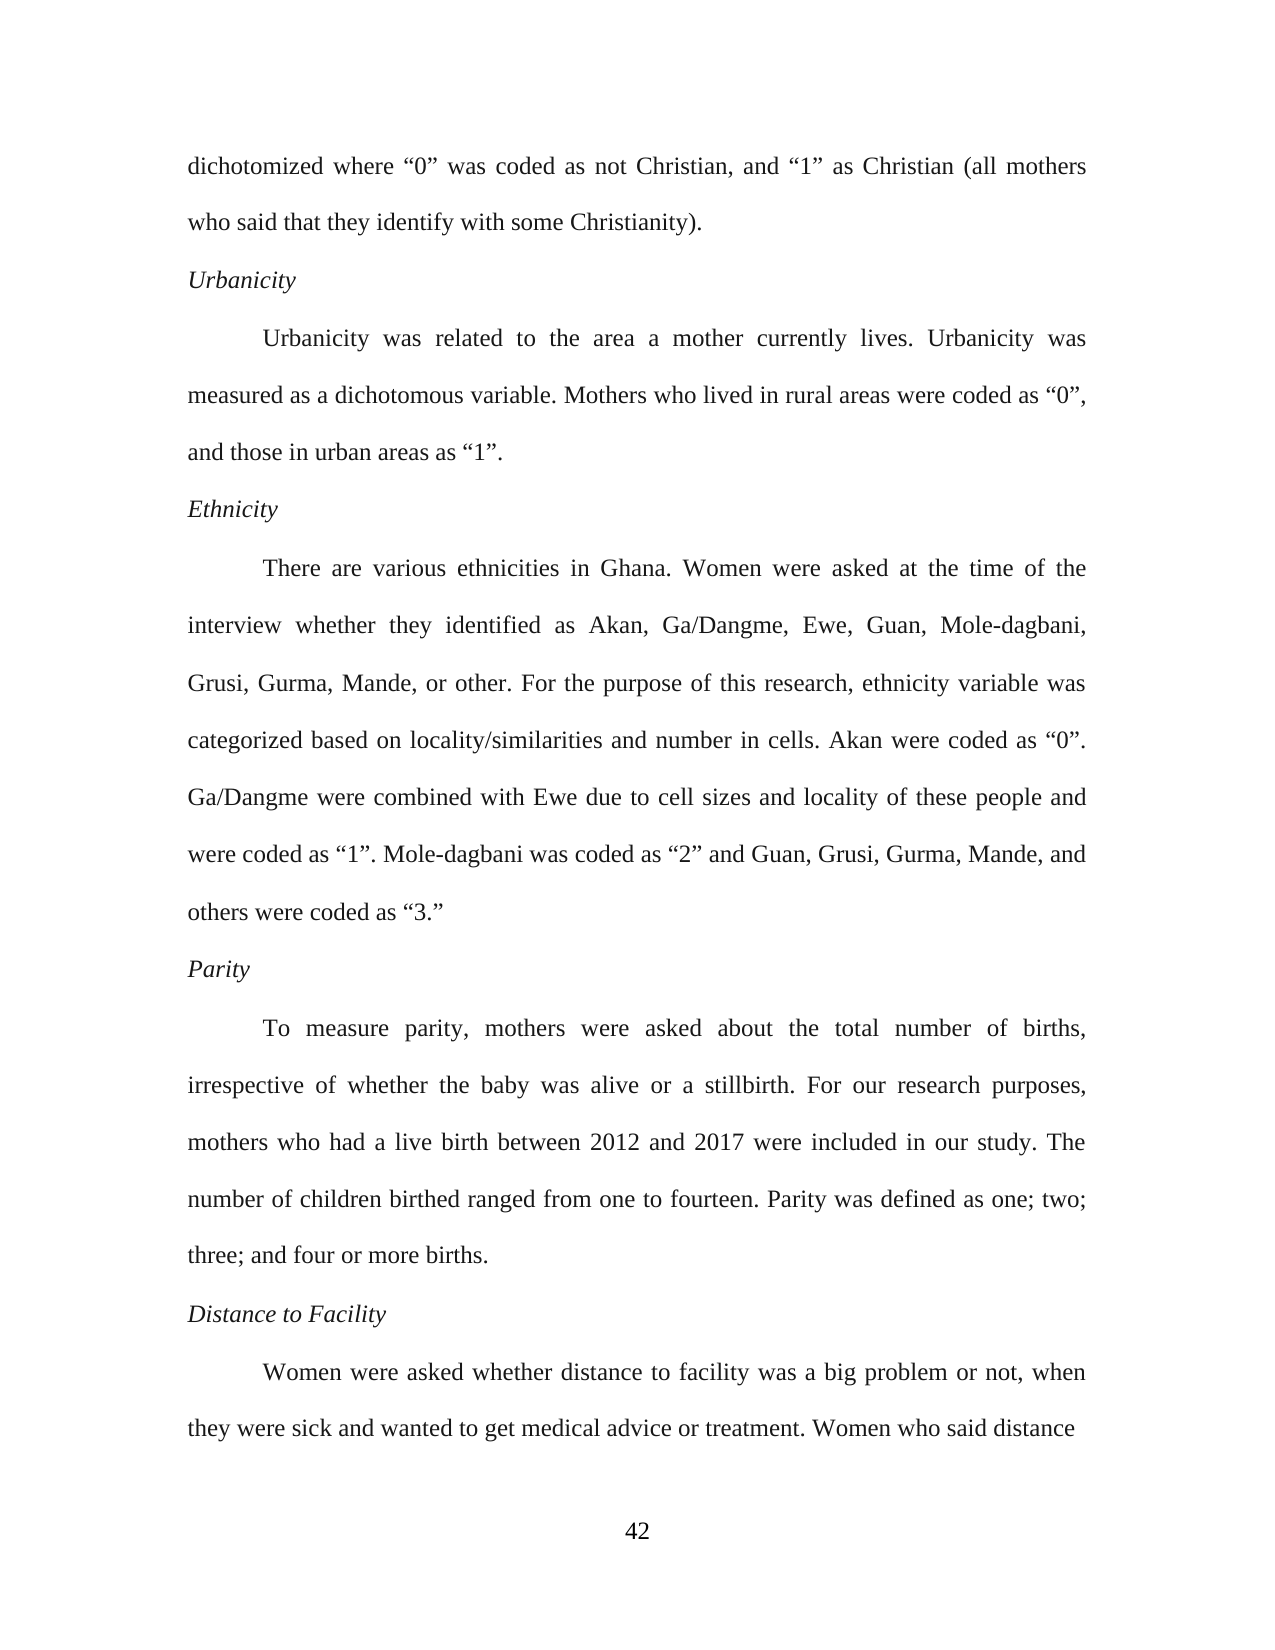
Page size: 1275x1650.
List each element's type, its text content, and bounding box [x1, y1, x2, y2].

text Urbanicity [187, 265, 1125, 293]
text To measure parity, mothers were asked about the total number of births, irrespective of whether the baby was alive or a stillbirth. For our research purposes, mothers who had a live birth between 2012 and 2017 were included in our study. The number of children birthed ranged from one to fourteen. Parity was defined as one; two; three; and four or more births. [187, 1013, 1087, 1269]
text 42 [150, 1516, 1125, 1544]
text Women were asked whether distance to facility was a big problem or not, when they were sick and wanted to get medical advice or treatment. Women who said distance [187, 1357, 1087, 1442]
text Distance to Facility [187, 1299, 1125, 1327]
text dichotomized where “0” was coded as not Christian, and “1” as Christian (all mothers who said that they identify with some Christianity). [187, 151, 1087, 236]
text Parity [187, 954, 1125, 983]
text Urbanicity was related to the area a mother currently lives. Urbanicity was measured as a dichotomous variable. Mothers who lived in rural areas were coded as “0”, and those in urban areas as “1”. [187, 323, 1087, 466]
text There are various ethnicities in Ghana. Women were asked at the time of the interview whether they identified as Akan, Ga/Dangme, Ewe, Guan, Mole-dagbani, Grusi, Gurma, Mande, or other. For the purpose of this research, ethnicity variable was categorized based on locality/similarities and number in cells. Akan were coded as “0”. Ga/Dangme were combined with Ewe due to cell sizes and locality of these people and were coded as “1”. Mole-dagbani was coded as “2” and Guan, Grusi, Gurma, Mande, and others were coded as “3.” [187, 553, 1087, 925]
text Ethnicity [187, 494, 1125, 523]
